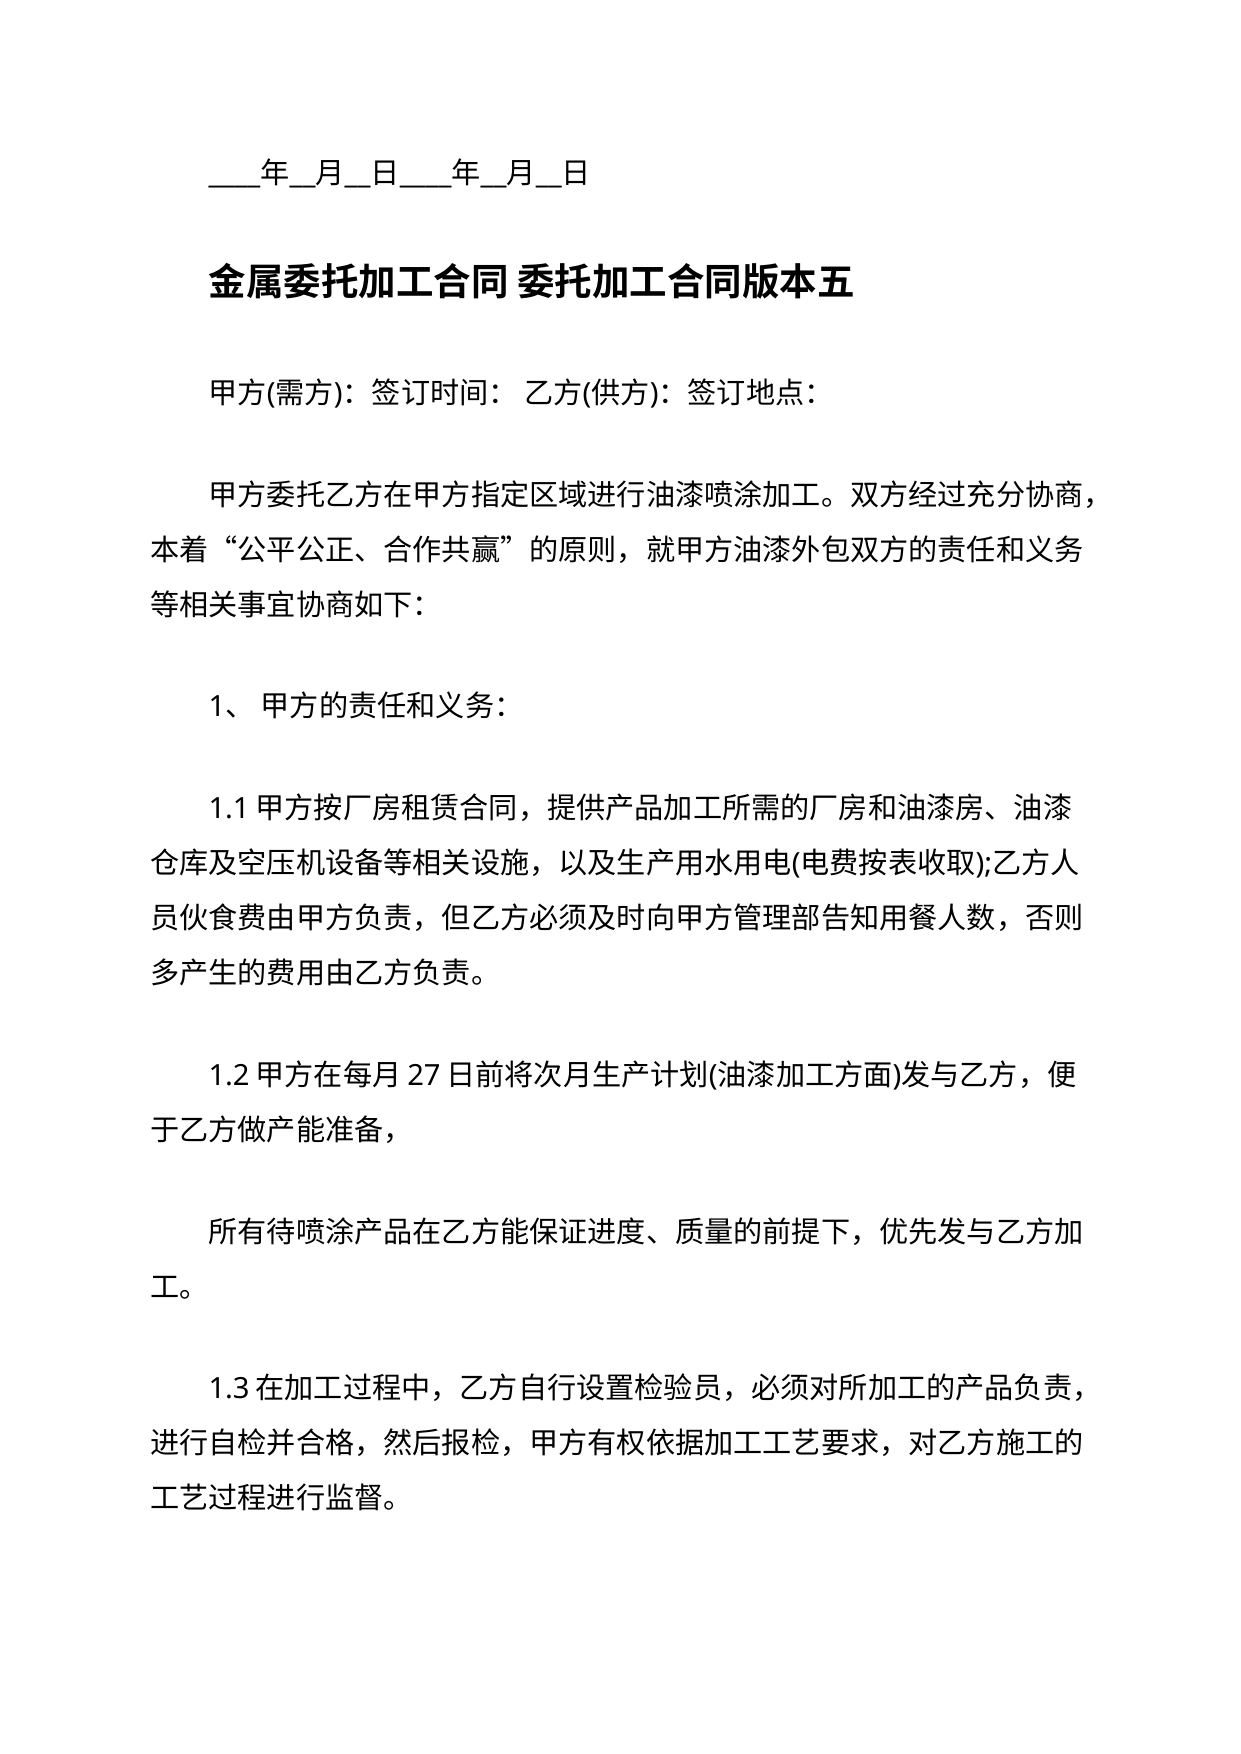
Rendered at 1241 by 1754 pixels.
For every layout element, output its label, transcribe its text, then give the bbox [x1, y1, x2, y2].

text 1.3在加工过程中，乙方自行设置检验员，必须对所加工的产品负责，进行自检并合格，然后报检，甲方有权依据加工工艺要求，对乙方施工的工艺过程进行监督。 [150, 1365, 1090, 1517]
text 金属委托加工合同 委托加工合同版本五 [150, 252, 1090, 306]
text 所有待喷涂产品在乙方能保证进度、质量的前提下，优先发与乙方加工。 [150, 1208, 1090, 1306]
text ____年__月__日____年__月__日 [150, 150, 1090, 192]
text 1.2甲方在每月27日前将次月生产计划(油漆加工方面)发与乙方，便于乙方做产能准备， [150, 1052, 1090, 1149]
text 甲方(需方)：签订时间： 乙方(供方)：签订地点： [150, 369, 1090, 412]
text 甲方委托乙方在甲方指定区域进行油漆喷涂加工。双方经过充分协商，本着“公平公正、合作共赢”的原则，就甲方油漆外包双方的责任和义务等相关事宜协商如下： [150, 471, 1090, 623]
text 1.1甲方按厂房租赁合同，提供产品加工所需的厂房和油漆房、油漆仓库及空压机设备等相关设施，以及生产用水用电(电费按表收取);乙方人员伙食费由甲方负责，但乙方必须及时向甲方管理部告知用餐人数，否则多产生的费用由乙方负责。 [150, 785, 1090, 992]
text 1、 甲方的责任和义务： [150, 683, 1090, 725]
